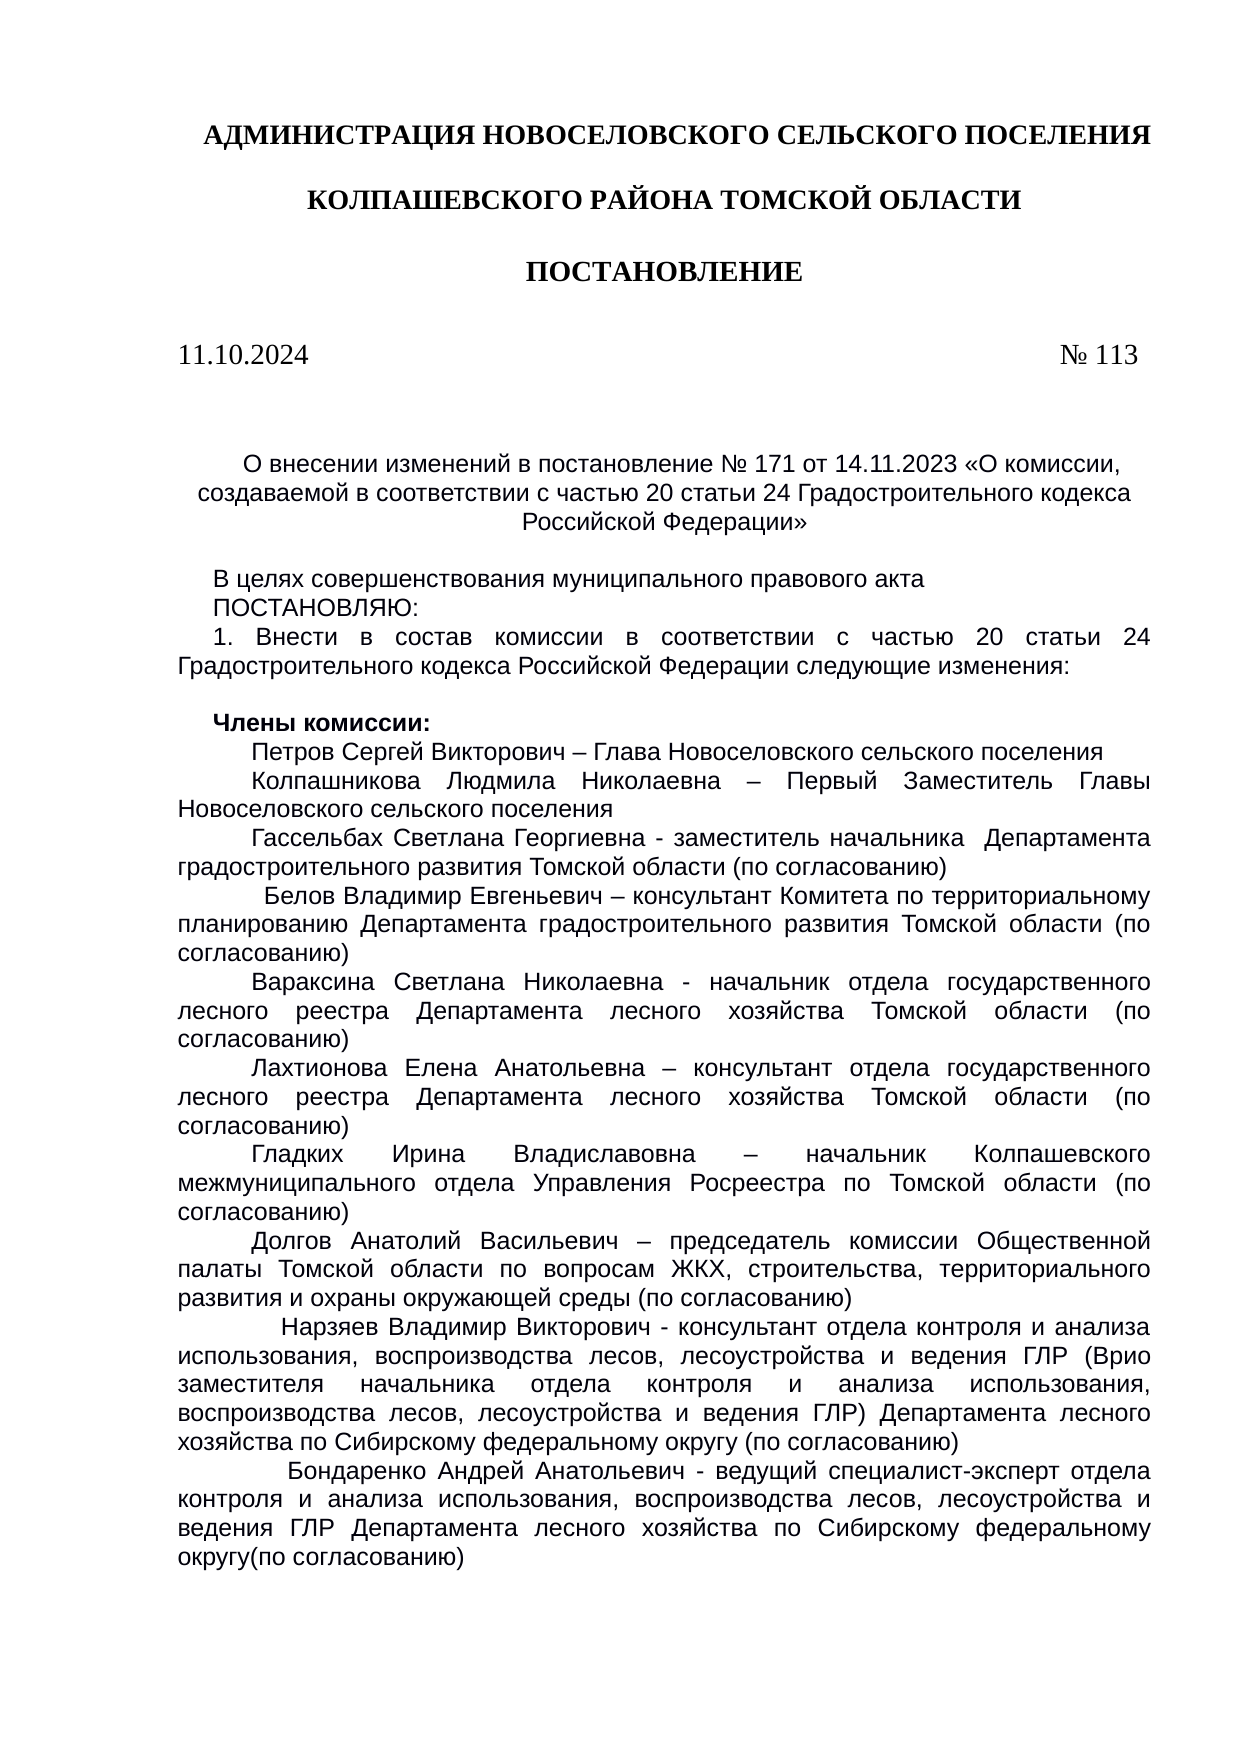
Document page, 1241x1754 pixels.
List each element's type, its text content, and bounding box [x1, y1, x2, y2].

text Бондаренко Андрей Анатольевич - ведущий специалист-эксперт отдела контроля и анализа использования, воспроизводства лесов, лесоустройства и ведения ГЛР Департамента лесного хозяйства по Сибирскому федеральному округу(по согласованию) [177, 1456, 1152, 1571]
text Петров Сергей Викторович – Глава Новоселовского сельского поселения [177, 737, 1152, 766]
text Члены комиссии: [177, 708, 1152, 737]
text Нарзяев Владимир Викторович - консультант отдела контроля и анализа использования, воспроизводства лесов, лесоустройства и ведения ГЛР (Врио заместителя начальника отдела контроля и анализа использования, воспроизводства лесов, лесоустройства и ведения ГЛР) Департамента лесного хозяйства по Сибирскому федеральному округу (по согласованию) [177, 1312, 1152, 1456]
text 11.10.2024 № 113 [177, 337, 1152, 371]
text 1. Внести в состав комиссии в соответствии с частью 20 статьи 24 Градостроительного кодекса Российской Федерации следующие изменения: [177, 622, 1152, 679]
text Лахтионова Елена Анатольевна – консультант отдела государственного лесного реестра Департамента лесного хозяйства Томской области (по согласованию) [177, 1053, 1152, 1139]
text Белов Владимир Евгеньевич – консультант Комитета по территориальному планированию Департамента градостроительного развития Томской области (по согласованию) [177, 881, 1152, 967]
text ПОСТАНОВЛЕНИЕ [177, 254, 1152, 287]
text В целях совершенствования муниципального правового акта [177, 564, 1152, 593]
text ПОСТАНОВЛЯЮ: [177, 593, 1152, 622]
text Гассельбах Светлана Георгиевна - заместитель начальника Департамента градостроительного развития Томской области (по согласованию) [177, 823, 1152, 881]
text КОЛПАШЕВСКОГО РАЙОНА ТОМСКОЙ ОБЛАСТИ [177, 183, 1152, 215]
text АДМИНИСТРАЦИЯ НОВОСЕЛОВСКОГО СЕЛЬСКОГО ПОСЕЛЕНИЯ [177, 118, 1152, 151]
text Колпашникова Людмила Николаевна – Первый Заместитель Главы Новоселовского сельского поселения [177, 766, 1152, 823]
text Вараксина Светлана Николаевна - начальник отдела государственного лесного реестра Департамента лесного хозяйства Томской области (по согласованию) [177, 967, 1152, 1053]
text Гладких Ирина Владиславовна – начальник Колпашевского межмуниципального отдела Управления Росреестра по Томской области (по согласованию) [177, 1139, 1152, 1226]
text Долгов Анатолий Васильевич – председатель комиссии Общественной палаты Томской области по вопросам ЖКХ, строительства, территориального развития и охраны окружающей среды (по согласованию) [177, 1226, 1152, 1312]
text О внесении изменений в постановление № 171 от 14.11.2023 «О комиссии, создаваемой в соответствии с частью 20 статьи 24 Градостроительного кодекса Российской Федерации» [177, 449, 1152, 536]
